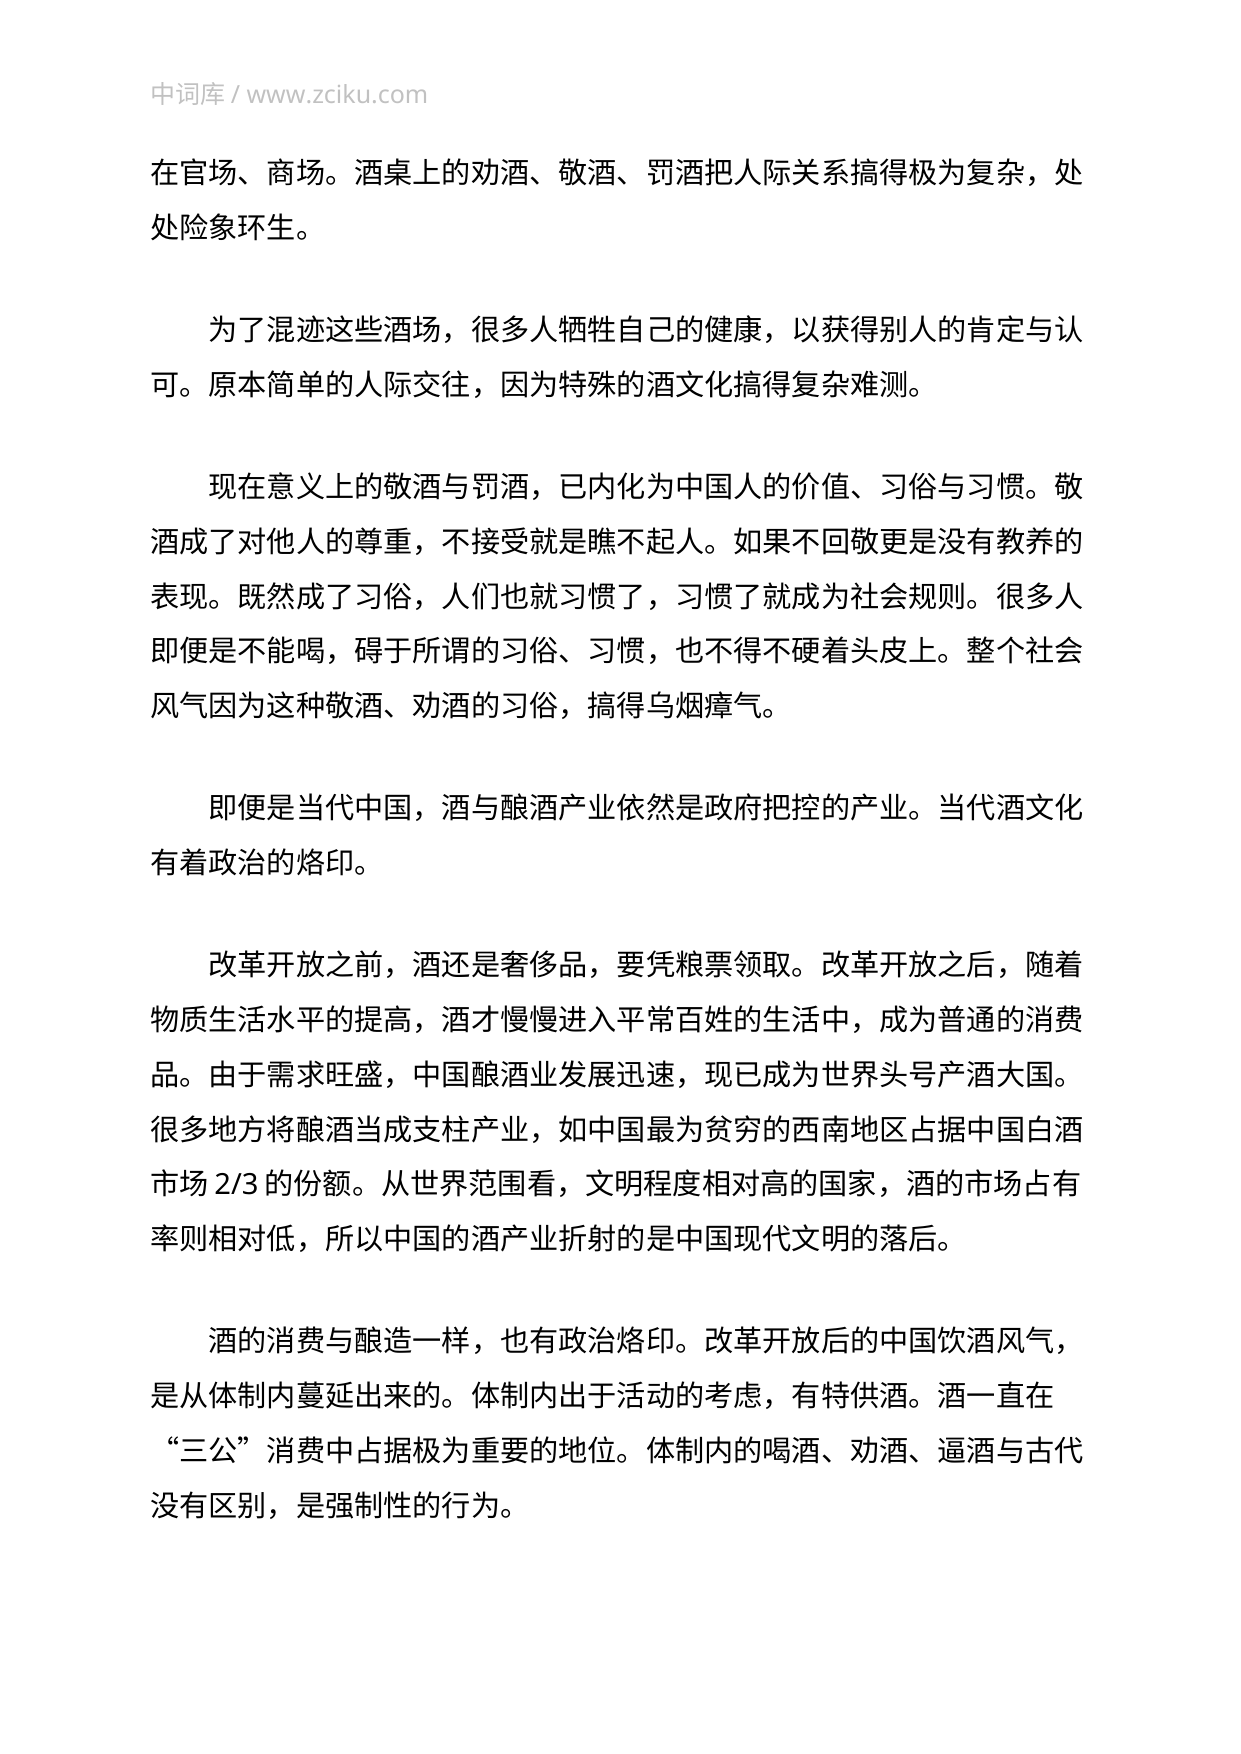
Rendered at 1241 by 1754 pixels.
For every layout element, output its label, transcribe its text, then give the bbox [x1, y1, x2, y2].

text 酒的消费与酿造一样，也有政治烙印。改革开放后的中国饮酒风气，是从体制内蔓延出来的。体制内出于活动的考虑，有特供酒。酒一直在“三公”消费中占据极为重要的地位。体制内的喝酒、劝酒、逼酒与古代没有区别，是强制性的行为。 [150, 1318, 1090, 1525]
text 改革开放之前，酒还是奢侈品，要凭粮票领取。改革开放之后，随着物质生活水平的提高，酒才慢慢进入平常百姓的生活中，成为普通的消费品。由于需求旺盛，中国酿酒业发展迅速，现已成为世界头号产酒大国。很多地方将酿酒当成支柱产业，如中国最为贫穷的西南地区占据中国白酒市场2/3的份额。从世界范围看，文明程度相对高的国家，酒的市场占有率则相对低，所以中国的酒产业折射的是中国现代文明的落后。 [150, 941, 1090, 1258]
text 即便是当代中国，酒与酿酒产业依然是政府把控的产业。当代酒文化有着政治的烙印。 [150, 785, 1090, 882]
text 为了混迹这些酒场，很多人牺牲自己的健康，以获得别人的肯定与认可。原本简单的人际交往，因为特殊的酒文化搞得复杂难测。 [150, 307, 1090, 404]
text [150, 150, 1090, 247]
text 现在意义上的敬酒与罚酒，已内化为中国人的价值、习俗与习惯。敬酒成了对他人的尊重，不接受就是瞧不起人。如果不回敬更是没有教养的表现。既然成了习俗，人们也就习惯了，习惯了就成为社会规则。很多人即便是不能喝，碍于所谓的习俗、习惯，也不得不硬着头皮上。整个社会风气因为这种敬酒、劝酒的习俗，搞得乌烟瘴气。 [150, 463, 1090, 725]
